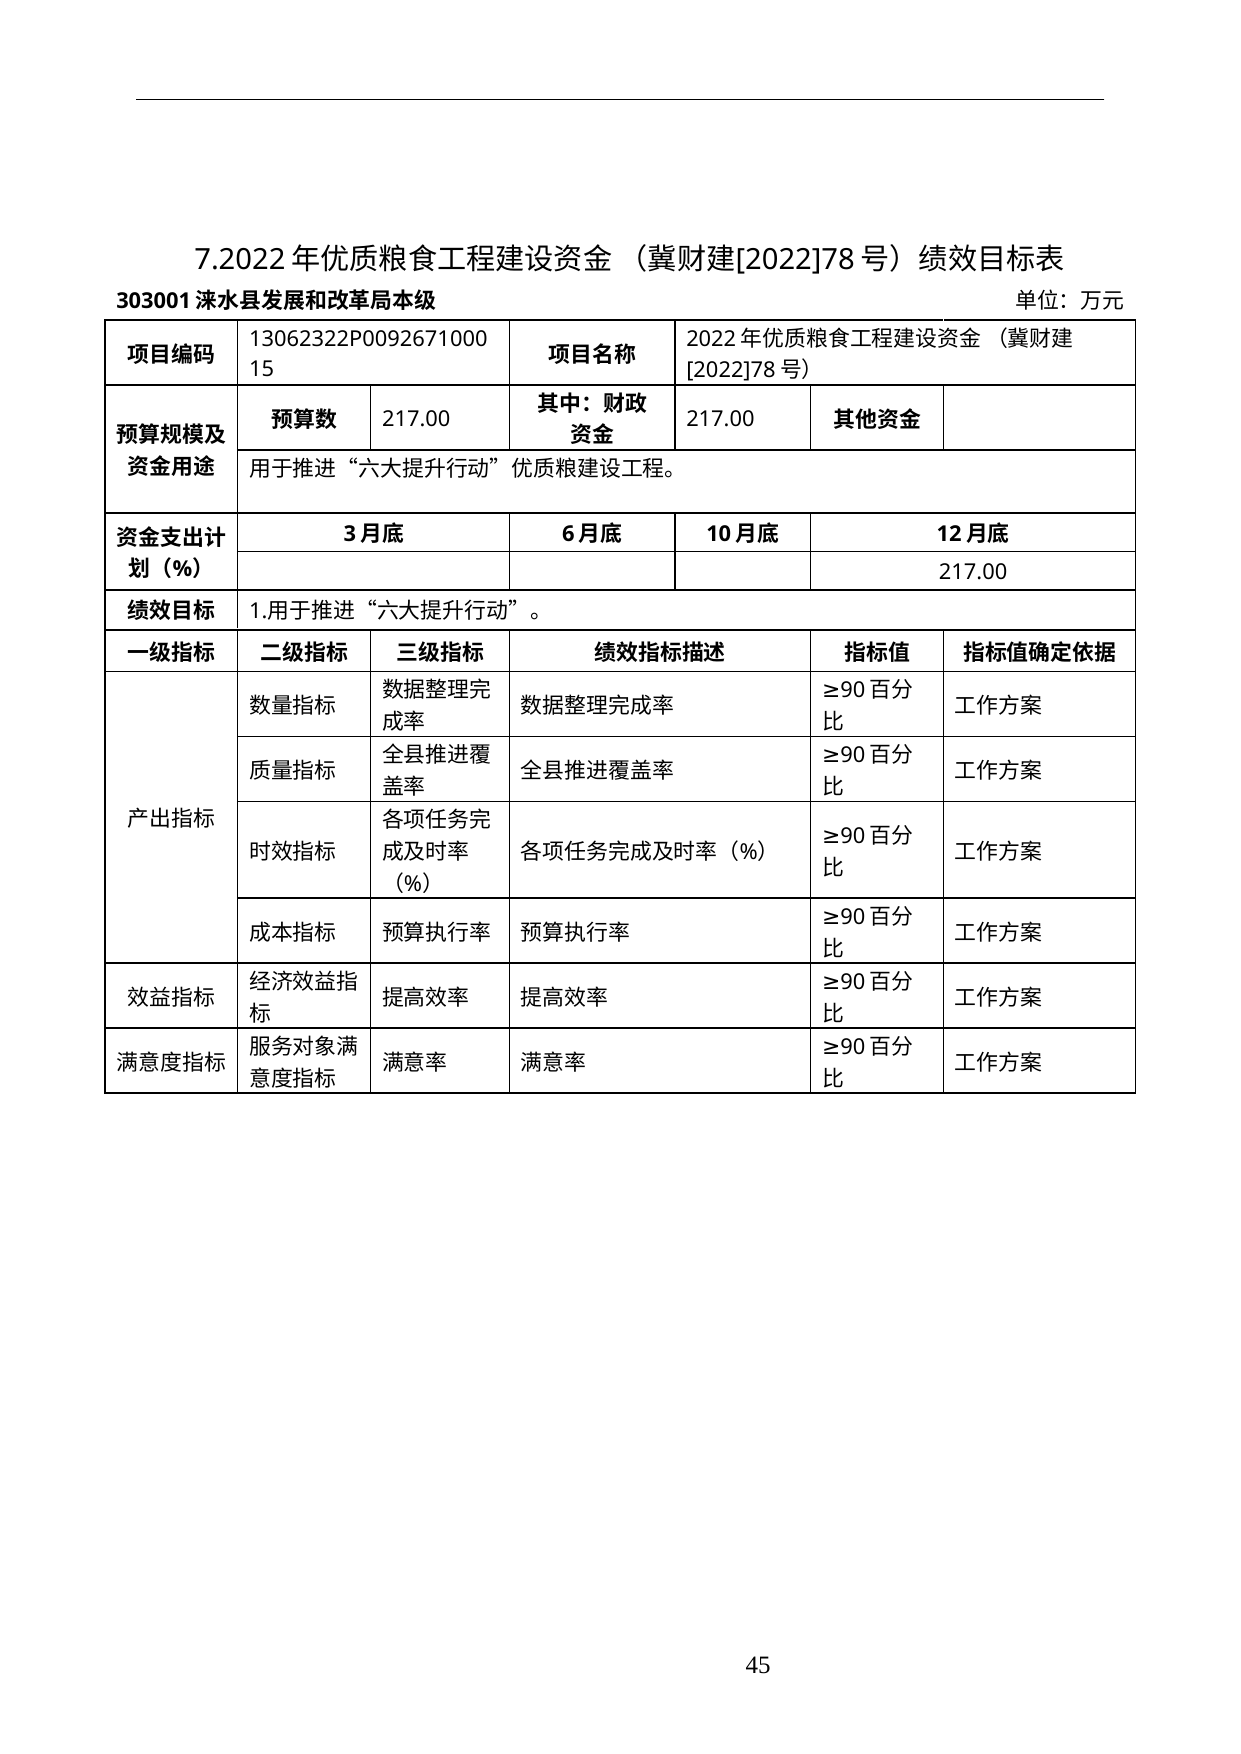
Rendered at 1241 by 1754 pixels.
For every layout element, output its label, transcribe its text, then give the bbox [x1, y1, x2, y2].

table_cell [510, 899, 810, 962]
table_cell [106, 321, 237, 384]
text 7.2022年优质粮食工程建设资金 （冀财建[2022]78号）绩效目标表 [136, 235, 1104, 278]
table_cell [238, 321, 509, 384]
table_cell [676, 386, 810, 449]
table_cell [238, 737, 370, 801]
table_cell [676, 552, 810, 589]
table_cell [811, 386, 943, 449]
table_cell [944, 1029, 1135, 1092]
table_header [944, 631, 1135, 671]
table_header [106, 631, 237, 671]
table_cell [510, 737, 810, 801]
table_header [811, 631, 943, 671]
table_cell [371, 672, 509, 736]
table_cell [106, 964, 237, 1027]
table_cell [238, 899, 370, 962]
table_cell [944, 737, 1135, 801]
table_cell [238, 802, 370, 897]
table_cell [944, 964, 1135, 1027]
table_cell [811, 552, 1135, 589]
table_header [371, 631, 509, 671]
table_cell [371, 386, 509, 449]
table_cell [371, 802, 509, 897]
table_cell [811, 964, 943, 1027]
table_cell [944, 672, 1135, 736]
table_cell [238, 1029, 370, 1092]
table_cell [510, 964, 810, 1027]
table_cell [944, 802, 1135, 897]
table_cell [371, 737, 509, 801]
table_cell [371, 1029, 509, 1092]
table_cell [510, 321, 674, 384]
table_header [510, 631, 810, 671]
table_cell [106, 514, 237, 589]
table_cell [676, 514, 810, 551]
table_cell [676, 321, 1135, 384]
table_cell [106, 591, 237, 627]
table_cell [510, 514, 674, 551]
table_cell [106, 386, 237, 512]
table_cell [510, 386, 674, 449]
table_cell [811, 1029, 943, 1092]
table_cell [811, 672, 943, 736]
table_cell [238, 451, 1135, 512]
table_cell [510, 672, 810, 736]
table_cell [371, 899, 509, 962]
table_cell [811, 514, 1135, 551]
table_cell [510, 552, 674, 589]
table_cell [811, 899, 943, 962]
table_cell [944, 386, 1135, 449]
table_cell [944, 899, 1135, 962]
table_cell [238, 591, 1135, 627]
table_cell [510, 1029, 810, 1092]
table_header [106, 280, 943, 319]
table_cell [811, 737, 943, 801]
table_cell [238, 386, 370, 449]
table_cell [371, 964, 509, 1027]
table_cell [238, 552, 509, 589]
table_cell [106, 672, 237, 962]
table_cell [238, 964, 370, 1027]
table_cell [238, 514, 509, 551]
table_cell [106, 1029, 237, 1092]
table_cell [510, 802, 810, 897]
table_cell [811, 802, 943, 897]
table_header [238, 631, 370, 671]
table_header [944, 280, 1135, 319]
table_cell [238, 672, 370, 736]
